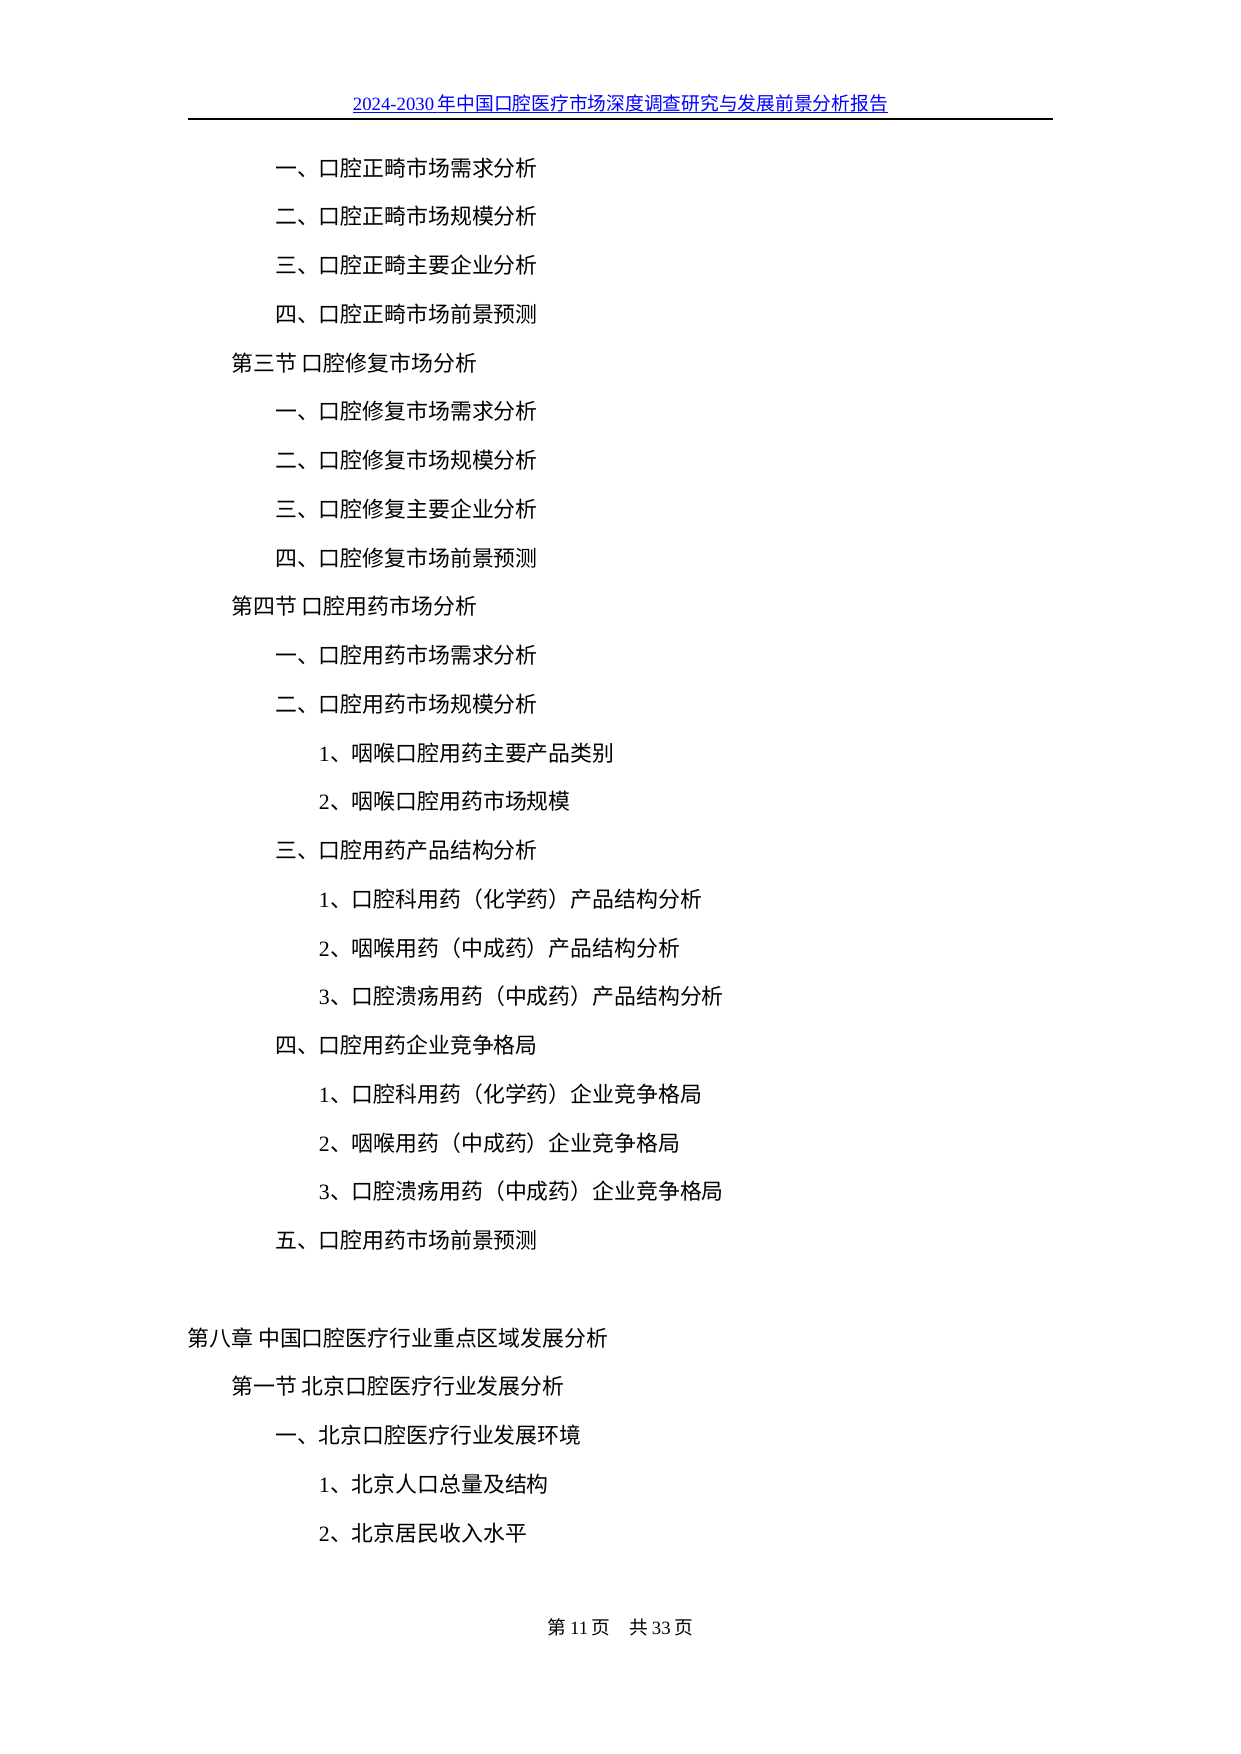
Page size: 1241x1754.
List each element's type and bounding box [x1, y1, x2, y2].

text [187, 150, 1053, 1548]
